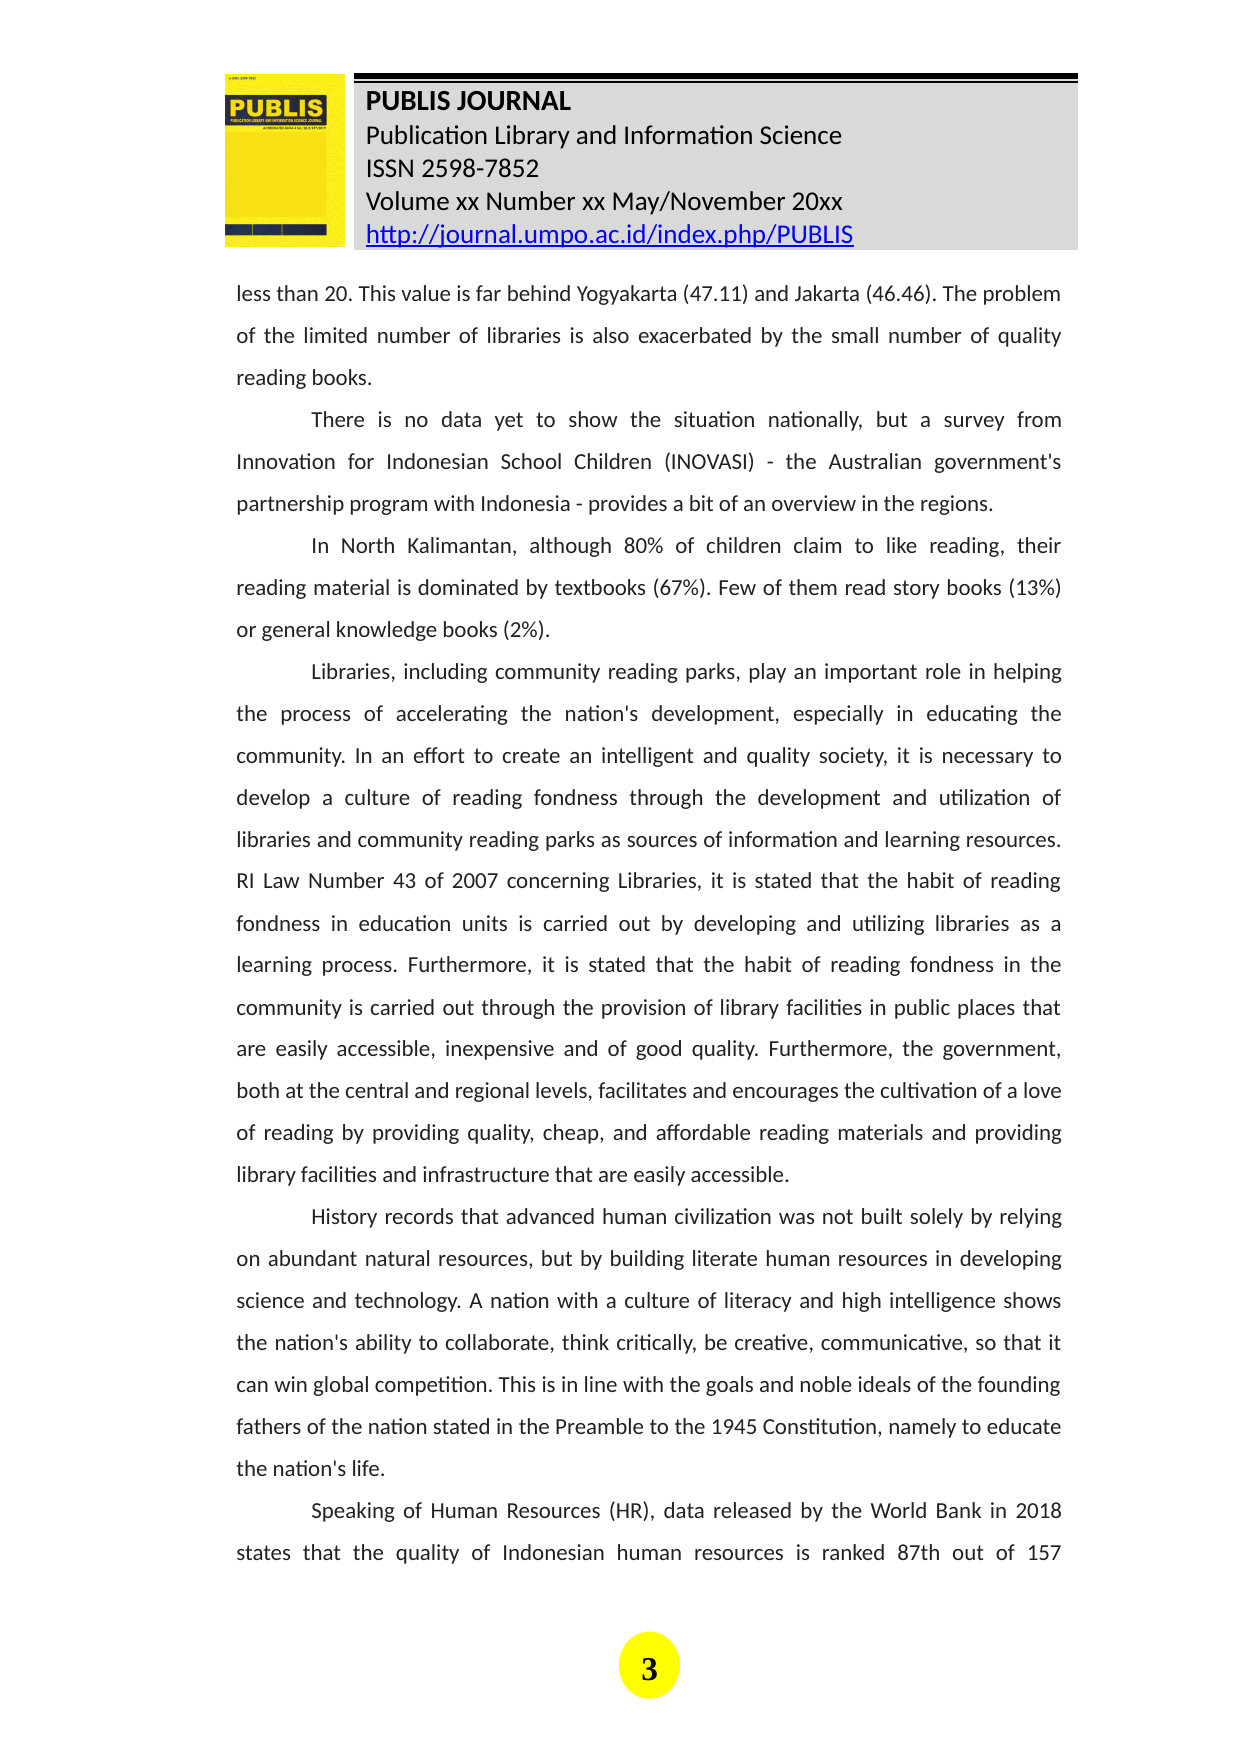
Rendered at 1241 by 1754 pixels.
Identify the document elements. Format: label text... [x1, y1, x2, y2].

text Libraries, including community reading parks, play an important role in helping the process of accelerating the nation's development, especially in educating the community. In an effort to create an intelligent and quality society, it is necessary to develop a culture of reading fondness through the development and utilization of libraries and community reading parks as sources of information and learning resources. RI Law Number 43 of 2007 concerning Libraries, it is stated that the habit of reading fondness in education units is carried out by developing and utilizing libraries as a learning process. Furthermore, it is stated that the habit of reading fondness in the community is carried out through the provision of library facilities in public places that are easily accessible, inexpensive and of good quality. Furthermore, the government, both at the central and regional levels, facilitates and encourages the cultivation of a love of reading by providing quality, cheap, and affordable reading materials and providing library facilities and infrastructure that are easily accessible. [236, 657, 1063, 1188]
text There is no data yet to show the situation nationally, but a survey from Innovation for Indonesian School Children (INOVASI) - the Australian government's partnership program with Indonesia - provides a bit of an overview in the regions. [236, 405, 1063, 517]
text History records that advanced human civilization was not built solely by relying on abundant natural resources, but by building literate human resources in developing science and technology. A nation with a culture of literacy and high intelligence shows the nation's ability to collaborate, think critically, be creative, communicative, so that it can win global competition. This is in line with the goals and noble ideals of the founding fathers of the nation stated in the Preamble to the 1945 Constitution, namely to educate the nation's life. [236, 1202, 1063, 1482]
text In North Kalimantan, although 80% of children claim to like reading, their reading material is dominated by textbooks (67%). Few of them read story books (13%) or general knowledge books (2%). [236, 531, 1063, 643]
picture [225, 74, 346, 247]
